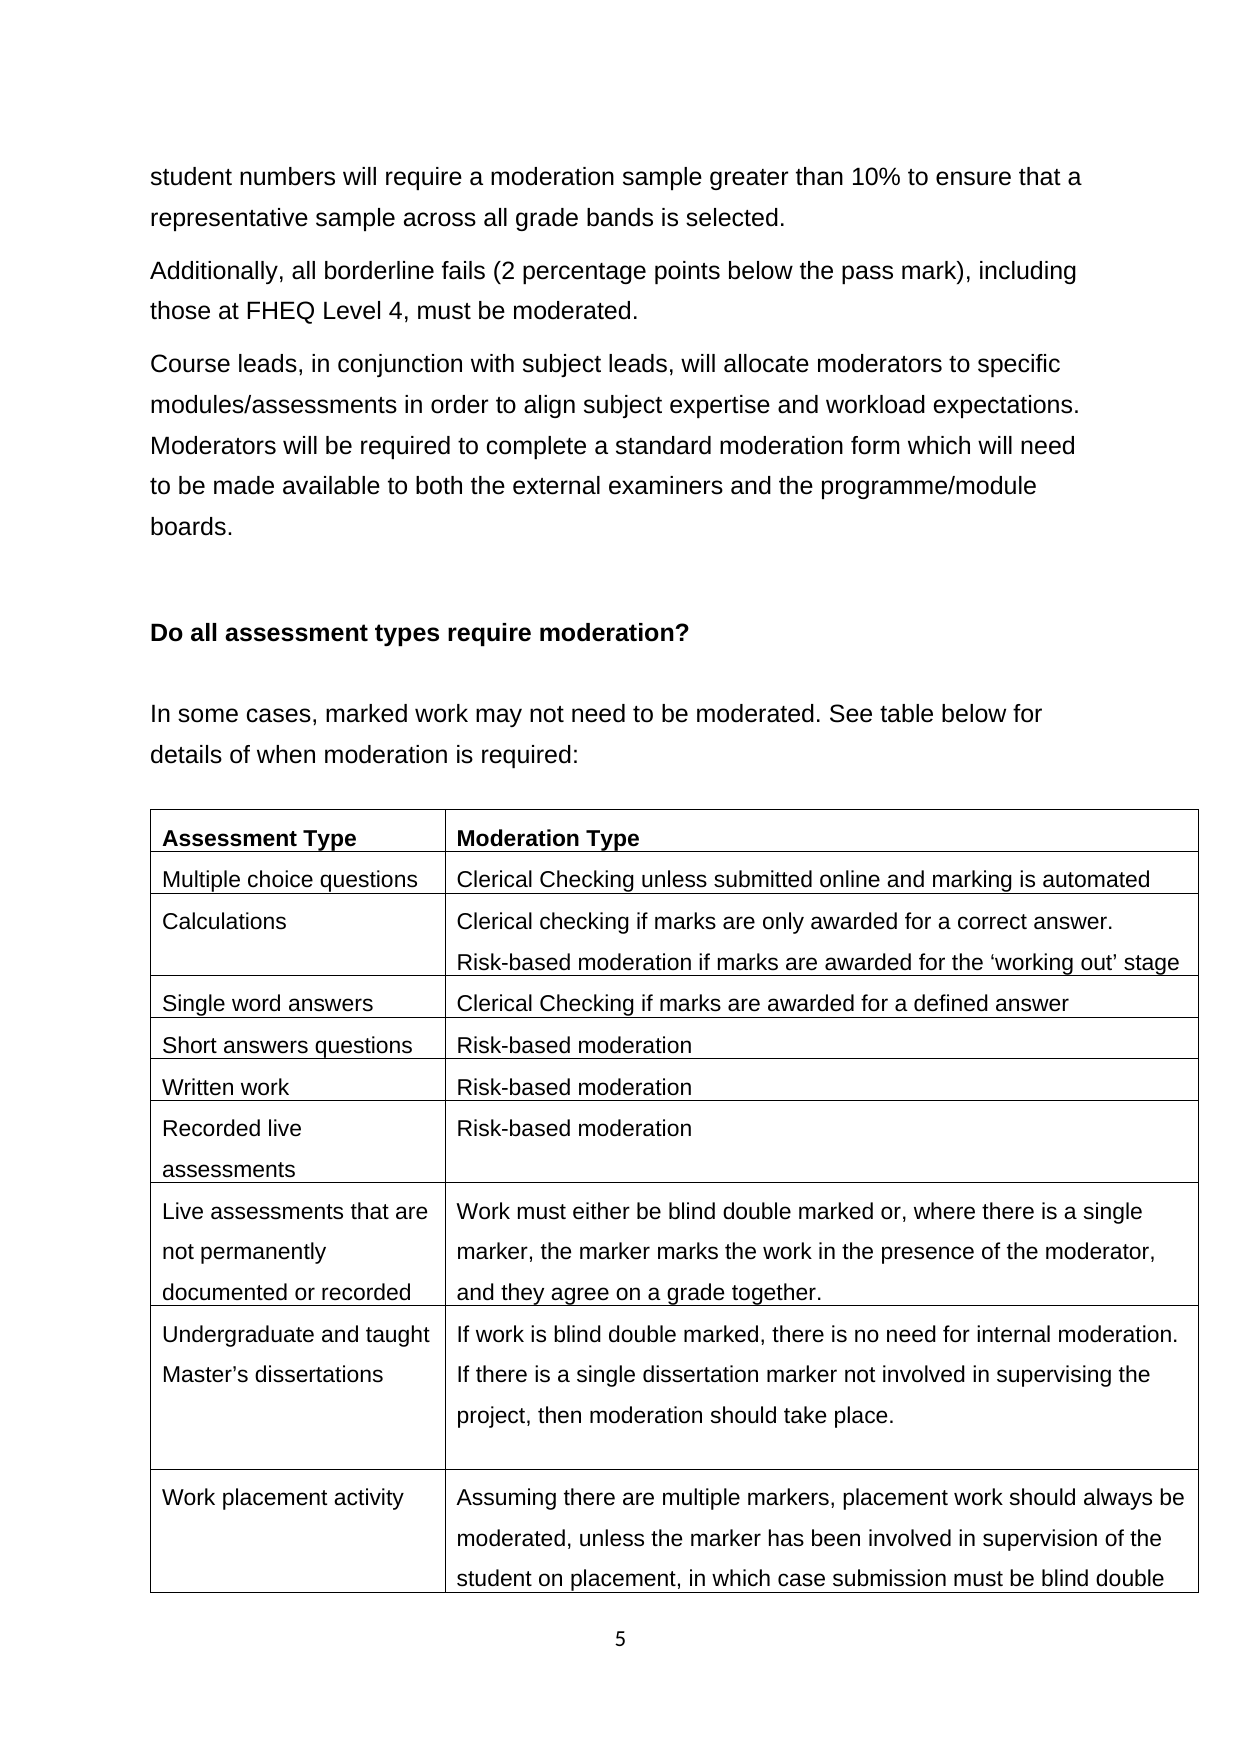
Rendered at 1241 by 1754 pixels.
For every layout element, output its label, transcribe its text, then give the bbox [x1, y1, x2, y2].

table_cell Short answers questions [151, 1018, 445, 1058]
table_cell Clerical Checking unless submitted online and marking is automated [446, 852, 1198, 893]
table_cell Calculations [151, 894, 445, 975]
table_header Assessment Type [151, 810, 445, 851]
text In some cases, marked work may not need to be moderated. See table below for details of when moderation is required: [150, 687, 1090, 769]
table_cell Written work [151, 1059, 445, 1100]
table_cell Clerical Checking if marks are awarded for a defined answer [446, 976, 1198, 1017]
table_cell Multiple choice questions [151, 852, 445, 893]
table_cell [446, 1470, 1198, 1592]
table_cell Risk-based moderation [446, 1018, 1198, 1058]
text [150, 150, 1090, 231]
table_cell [151, 1470, 445, 1592]
table_cell If work is blind double marked, there is no need for internal moderation. If there is a single dissertation marker not involved in supervising the project, then moderation should take place. [446, 1306, 1198, 1469]
table_header Moderation Type [446, 810, 1198, 851]
table_cell Risk-based moderation [446, 1059, 1198, 1100]
table_cell Work must either be blind double marked or, where there is a single marker, the marker marks the work in the presence of the moderator, and they agree on a grade together. [446, 1183, 1198, 1305]
table_cell Clerical checking if marks are only awarded for a correct answer. Risk-based moderation if marks are awarded for the ‘working out’ stage [446, 894, 1198, 975]
table_cell Risk-based moderation [446, 1101, 1198, 1182]
text Additionally, all borderline fails (2 percentage points below the pass mark), including those at FHEQ Level 4, must be moderated. [150, 244, 1090, 325]
text Course leads, in conjunction with subject leads, will allocate moderators to specific modules/assessments in order to align subject expertise and workload expectations. Moderators will be required to complete a standard moderation form which will need to be made available to both the external examiners and the programme/module boards. [150, 337, 1090, 541]
text Do all assessment types require moderation? [150, 606, 1090, 647]
table_cell Undergraduate and taught Master’s dissertations [151, 1306, 445, 1469]
table_cell Live assessments that are not permanently documented or recorded [151, 1183, 445, 1305]
table_cell Recorded live assessments [151, 1101, 445, 1182]
table_cell Single word answers [151, 976, 445, 1017]
